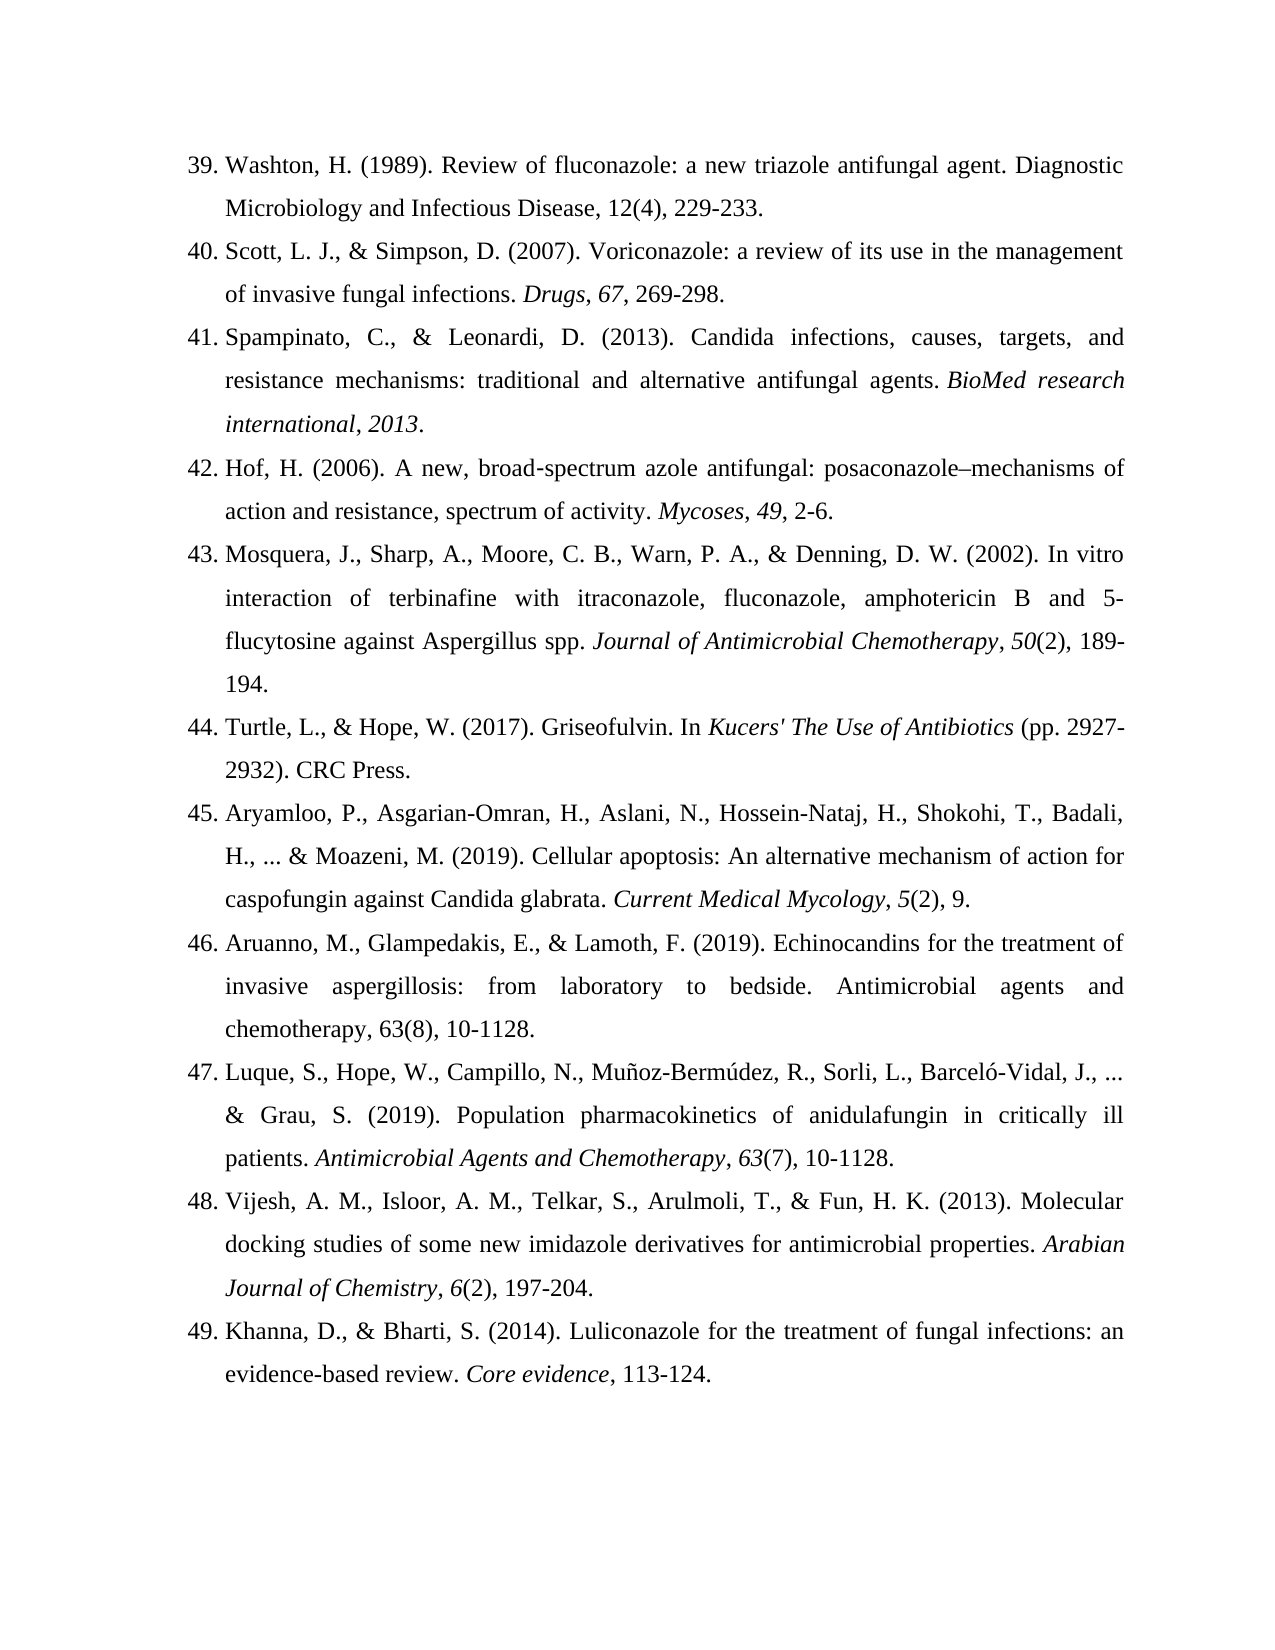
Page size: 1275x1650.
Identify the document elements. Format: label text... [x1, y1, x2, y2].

list Mosquera, J., Sharp, A., Moore, C. B., Warn, P. A., & Denning, D. W. (2002). In vitro interaction of terbinafine with itraconazole, fluconazole, amphotericin B and 5-flucytosine against Aspergillus spp. Journal of Antimicrobial Chemotherapy, 50(2), 189-194. [187, 539, 1125, 698]
list Spampinato, C., & Leonardi, D. (2013). Candida infections, causes, targets, and resistance mechanisms: traditional and alternative antifungal agents. BioMed research international, 2013. [187, 322, 1125, 437]
list Khanna, D., & Bharti, S. (2014). Luliconazole for the treatment of fungal infections: an evidence-based review. Core evidence, 113-124. [187, 1316, 1125, 1388]
list Luque, S., Hope, W., Campillo, N., Muñoz-Bermúdez, R., Sorli, L., Barceló-Vidal, J., ... & Grau, S. (2019). Population pharmacokinetics of anidulafungin in critically ill patients. Antimicrobial Agents and Chemotherapy, 63(7), 10-1128. [187, 1057, 1125, 1172]
list Vijesh, A. M., Isloor, A. M., Telkar, S., Arulmoli, T., & Fun, H. K. (2013). Molecular docking studies of some new imidazole derivatives for antimicrobial properties. Arabian Journal of Chemistry, 6(2), 197-204. [187, 1186, 1125, 1301]
list Washton, H. (1989). Review of fluconazole: a new triazole antifungal agent. Diagnostic Microbiology and Infectious Disease, 12(4), 229-233. [187, 150, 1125, 222]
list Hof, H. (2006). A new, broad‐spectrum azole antifungal: posaconazole–mechanisms of action and resistance, spectrum of activity. Mycoses, 49, 2-6. [187, 452, 1125, 525]
list Turtle, L., & Hope, W. (2017). Griseofulvin. In Kucers' The Use of Antibiotics (pp. 2927-2932). CRC Press. [187, 712, 1125, 784]
list Scott, L. J., & Simpson, D. (2007). Voriconazole: a review of its use in the management of invasive fungal infections. Drugs, 67, 269-298. [187, 236, 1125, 308]
list Aruanno, M., Glampedakis, E., & Lamoth, F. (2019). Echinocandins for the treatment of invasive aspergillosis: from laboratory to bedside. Antimicrobial agents and chemotherapy, 63(8), 10-1128. [187, 928, 1125, 1043]
list Aryamloo, P., Asgarian-Omran, H., Aslani, N., Hossein-Nataj, H., Shokohi, T., Badali, H., ... & Moazeni, M. (2019). Cellular apoptosis: An alternative mechanism of action for caspofungin against Candida glabrata. Current Medical Mycology, 5(2), 9. [187, 798, 1125, 913]
